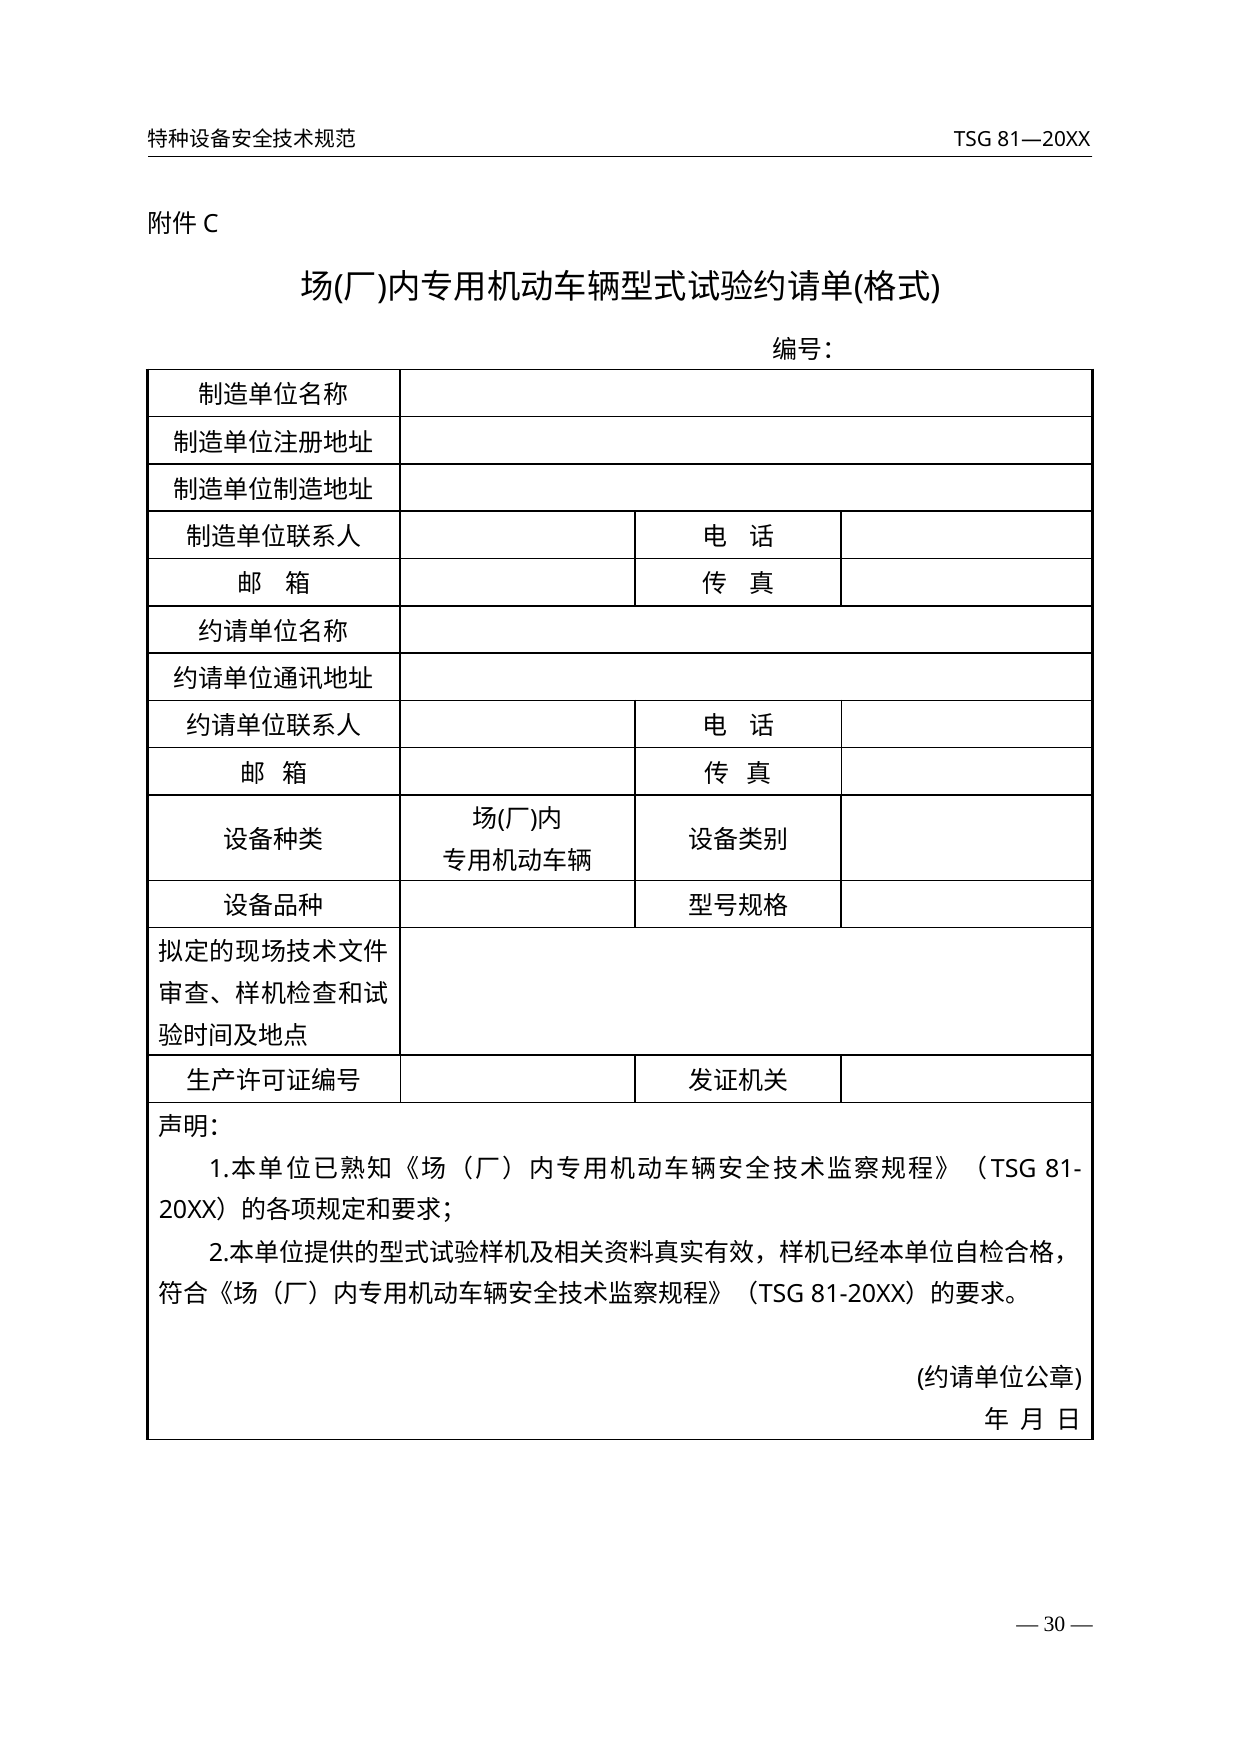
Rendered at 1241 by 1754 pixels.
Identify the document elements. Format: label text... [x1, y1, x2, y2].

table_cell 型号规格 [636, 881, 840, 927]
table_cell [401, 559, 634, 605]
table_cell 电 话 [636, 701, 841, 747]
table_cell 邮 箱 [149, 748, 399, 794]
table_cell [842, 1056, 1091, 1102]
table_cell 制造单位注册地址 [149, 417, 399, 463]
table_cell [401, 928, 1091, 1054]
table_cell 设备种类 [149, 796, 399, 879]
table_cell 传 真 [636, 559, 840, 605]
table_cell 电 话 [636, 512, 840, 558]
text 编号： [148, 326, 1092, 368]
table_cell [401, 748, 634, 794]
table_cell [401, 465, 1091, 510]
table_cell 制造单位制造地址 [149, 465, 399, 510]
table_cell [401, 512, 634, 558]
table_cell [842, 881, 1091, 927]
table_cell 约请单位通讯地址 [149, 654, 399, 699]
table_cell 生产许可证编号 [149, 1056, 400, 1102]
table_cell 场(厂)内 专用机动车辆 [401, 796, 634, 879]
table_cell [401, 417, 1091, 463]
table_cell [401, 607, 1091, 652]
table_cell 拟定的现场技术文件审查、样机检查和试验时间及地点 [149, 928, 399, 1054]
text 场(厂)内专用机动车辆型式试验约请单(格式) [148, 242, 1092, 326]
table_cell 约请单位联系人 [149, 701, 399, 747]
table_cell 设备品种 [149, 881, 399, 927]
table_cell 设备类别 [636, 796, 840, 879]
table_cell [842, 512, 1091, 558]
table_cell [401, 881, 634, 927]
table_header 制造单位名称 [149, 370, 399, 416]
table_cell 传 真 [636, 748, 841, 794]
table_cell 约请单位名称 [149, 607, 399, 652]
table_cell [401, 701, 634, 747]
table_cell [842, 559, 1091, 605]
table_cell 发证机关 [636, 1056, 840, 1102]
table_cell [401, 654, 1091, 699]
table_header [401, 370, 1091, 416]
table_cell [401, 1056, 634, 1102]
table_cell 邮 箱 [149, 559, 399, 605]
text 附件C [148, 201, 1092, 242]
table_cell [842, 796, 1091, 879]
table_cell 声明： 1.本单位已熟知《场（厂）内专用机动车辆安全技术监察规程》（TSG 81-20XX）的各项规定和要求； 2.本单位提供的型式试验样机及相关资料真实有效，样机已经本单位自检合格，符合《场（厂）内专用机动车辆安全技术监察规程》（TSG 81-20XX）的要求。 (约请单位公章) 年 月 日 [149, 1103, 1091, 1439]
table_cell [842, 701, 1091, 747]
table_cell [842, 748, 1091, 794]
table_cell 制造单位联系人 [149, 512, 399, 558]
